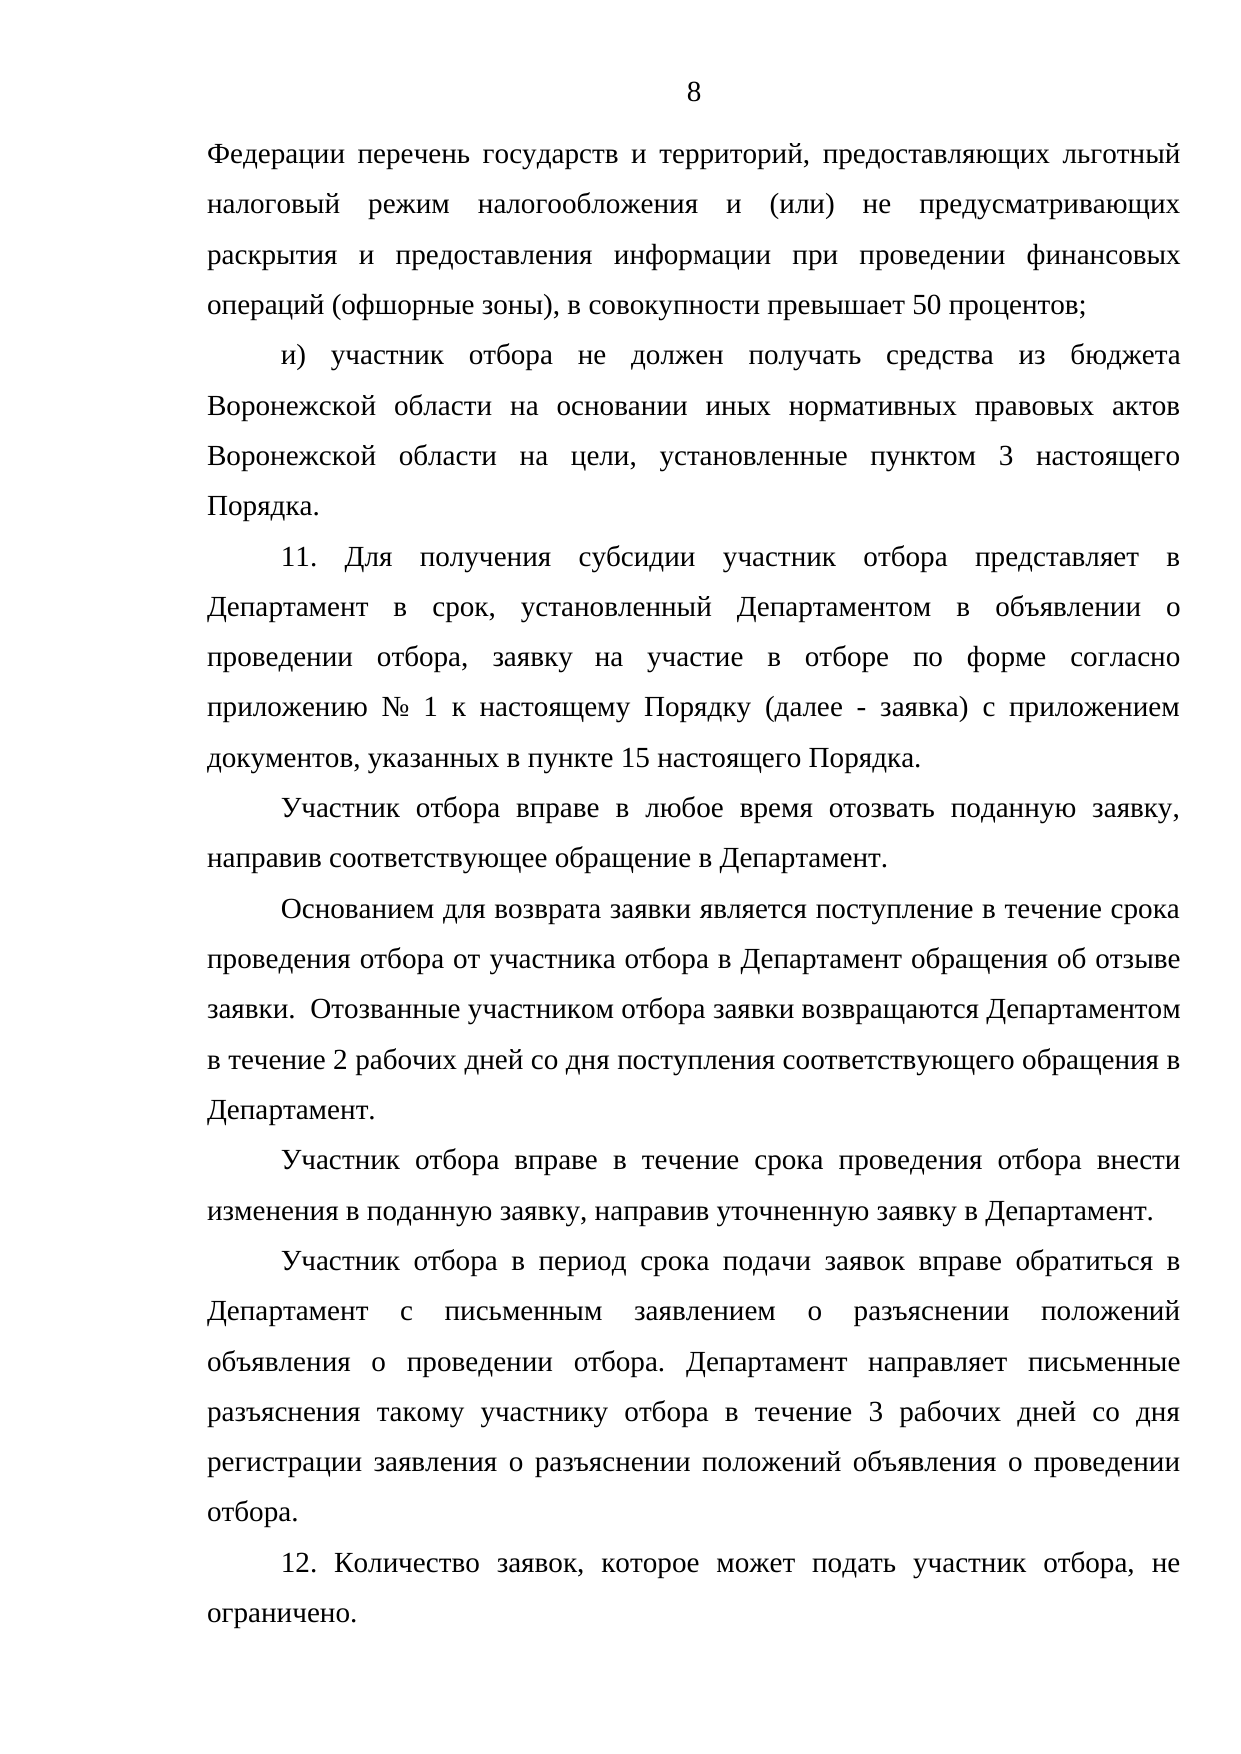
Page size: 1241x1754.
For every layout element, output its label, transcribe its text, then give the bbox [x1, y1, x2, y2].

text и) участник отбора не должен получать средства из бюджета Воронежской области на основании иных нормативных правовых актов Воронежской области на цели, установленные пунктом 3 настоящего Порядка. [207, 337, 1181, 522]
text Основанием для возврата заявки является поступление в течение срока проведения отбора от участника отбора в Департамент обращения об отзыве заявки. Отозванные участником отбора заявки возвращаются Департаментом в течение 2 рабочих дней со дня поступления соответствующего обращения в Департамент. [207, 891, 1181, 1126]
text Участник отбора вправе в течение срока проведения отбора внести изменения в поданную заявку, направив уточненную заявку в Департамент. [207, 1142, 1181, 1226]
text Участник отбора в период срока подачи заявок вправе обратиться в Департамент с письменным заявлением о разъяснении положений объявления о проведении отбора. Департамент направляет письменные разъяснения такому участнику отбора в течение 3 рабочих дней со дня регистрации заявления о разъяснении положений объявления о проведении отбора. [207, 1243, 1181, 1528]
text 12. Количество заявок, которое может подать участник отбора, не ограничено. [207, 1545, 1181, 1629]
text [207, 136, 1181, 321]
text 11. Для получения субсидии участник отбора представляет в Департамент в срок, установленный Департаментом в объявлении о проведении отбора, заявку на участие в отборе по форме согласно приложению № 1 к настоящему Порядку (далее - заявка) с приложением документов, указанных в пункте 15 настоящего Порядка. [207, 539, 1181, 773]
text Участник отбора вправе в любое время отозвать поданную заявку, направив соответствующее обращение в Департамент. [207, 790, 1181, 874]
